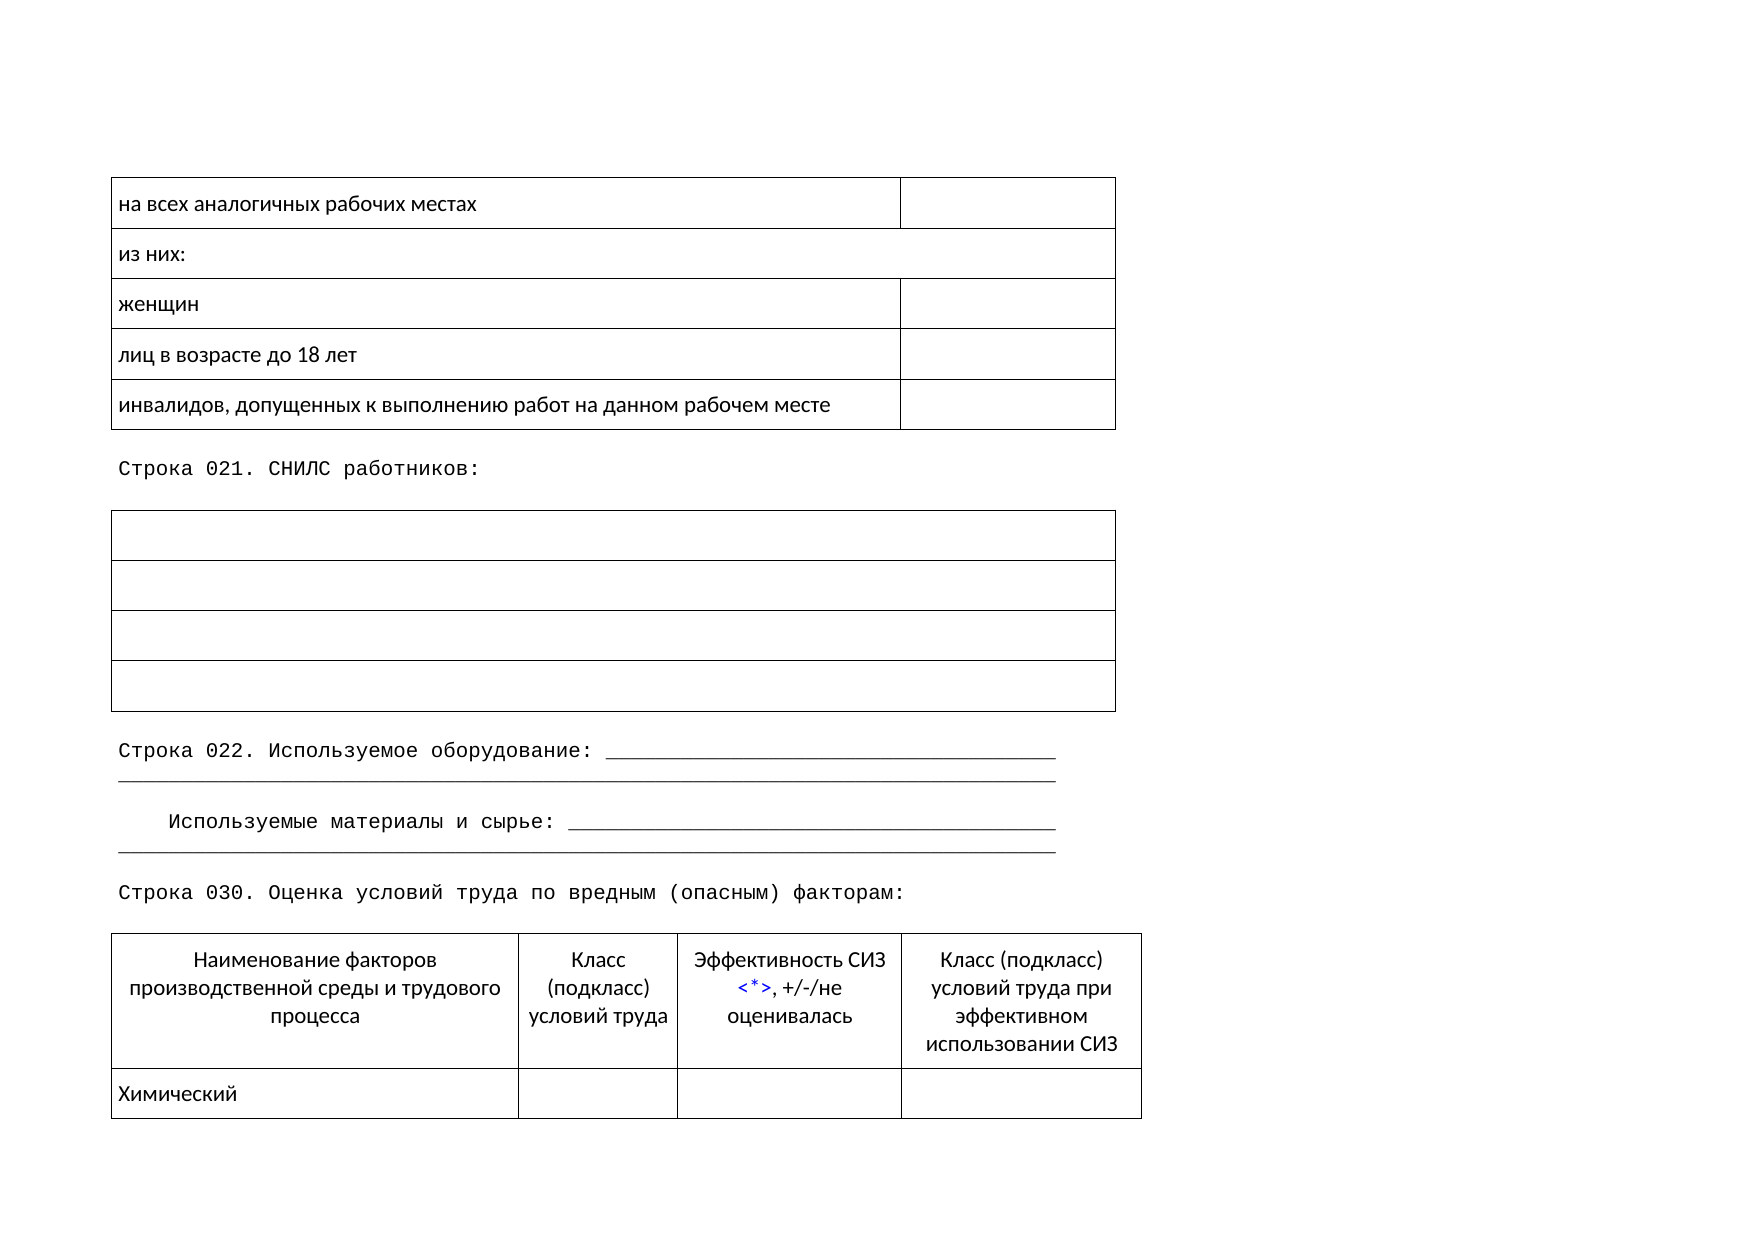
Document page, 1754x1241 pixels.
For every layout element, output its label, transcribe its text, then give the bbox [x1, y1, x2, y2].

text Строка 030. Оценка условий труда по вредным (опасным) факторам: [118, 882, 1636, 905]
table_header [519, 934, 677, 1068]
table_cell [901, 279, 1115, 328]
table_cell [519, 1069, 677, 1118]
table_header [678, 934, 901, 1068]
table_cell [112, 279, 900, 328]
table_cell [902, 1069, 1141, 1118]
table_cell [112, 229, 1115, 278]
text Строка 022. Используемое оборудование: ____________________________________ [118, 740, 1636, 763]
text ___________________________________________________________________________ [118, 763, 1636, 787]
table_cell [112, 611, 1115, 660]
text Используемые материалы и сырье: _______________________________________ [118, 811, 1636, 834]
text Строка 021. СНИЛС работников: [118, 458, 1636, 481]
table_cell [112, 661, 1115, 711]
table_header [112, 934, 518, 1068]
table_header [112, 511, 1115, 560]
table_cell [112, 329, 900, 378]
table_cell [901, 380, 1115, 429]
text ___________________________________________________________________________ [118, 834, 1636, 858]
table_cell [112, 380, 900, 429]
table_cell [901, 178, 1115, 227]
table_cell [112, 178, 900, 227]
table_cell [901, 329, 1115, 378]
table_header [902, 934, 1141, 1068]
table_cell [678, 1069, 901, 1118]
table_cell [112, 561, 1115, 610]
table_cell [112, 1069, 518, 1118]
